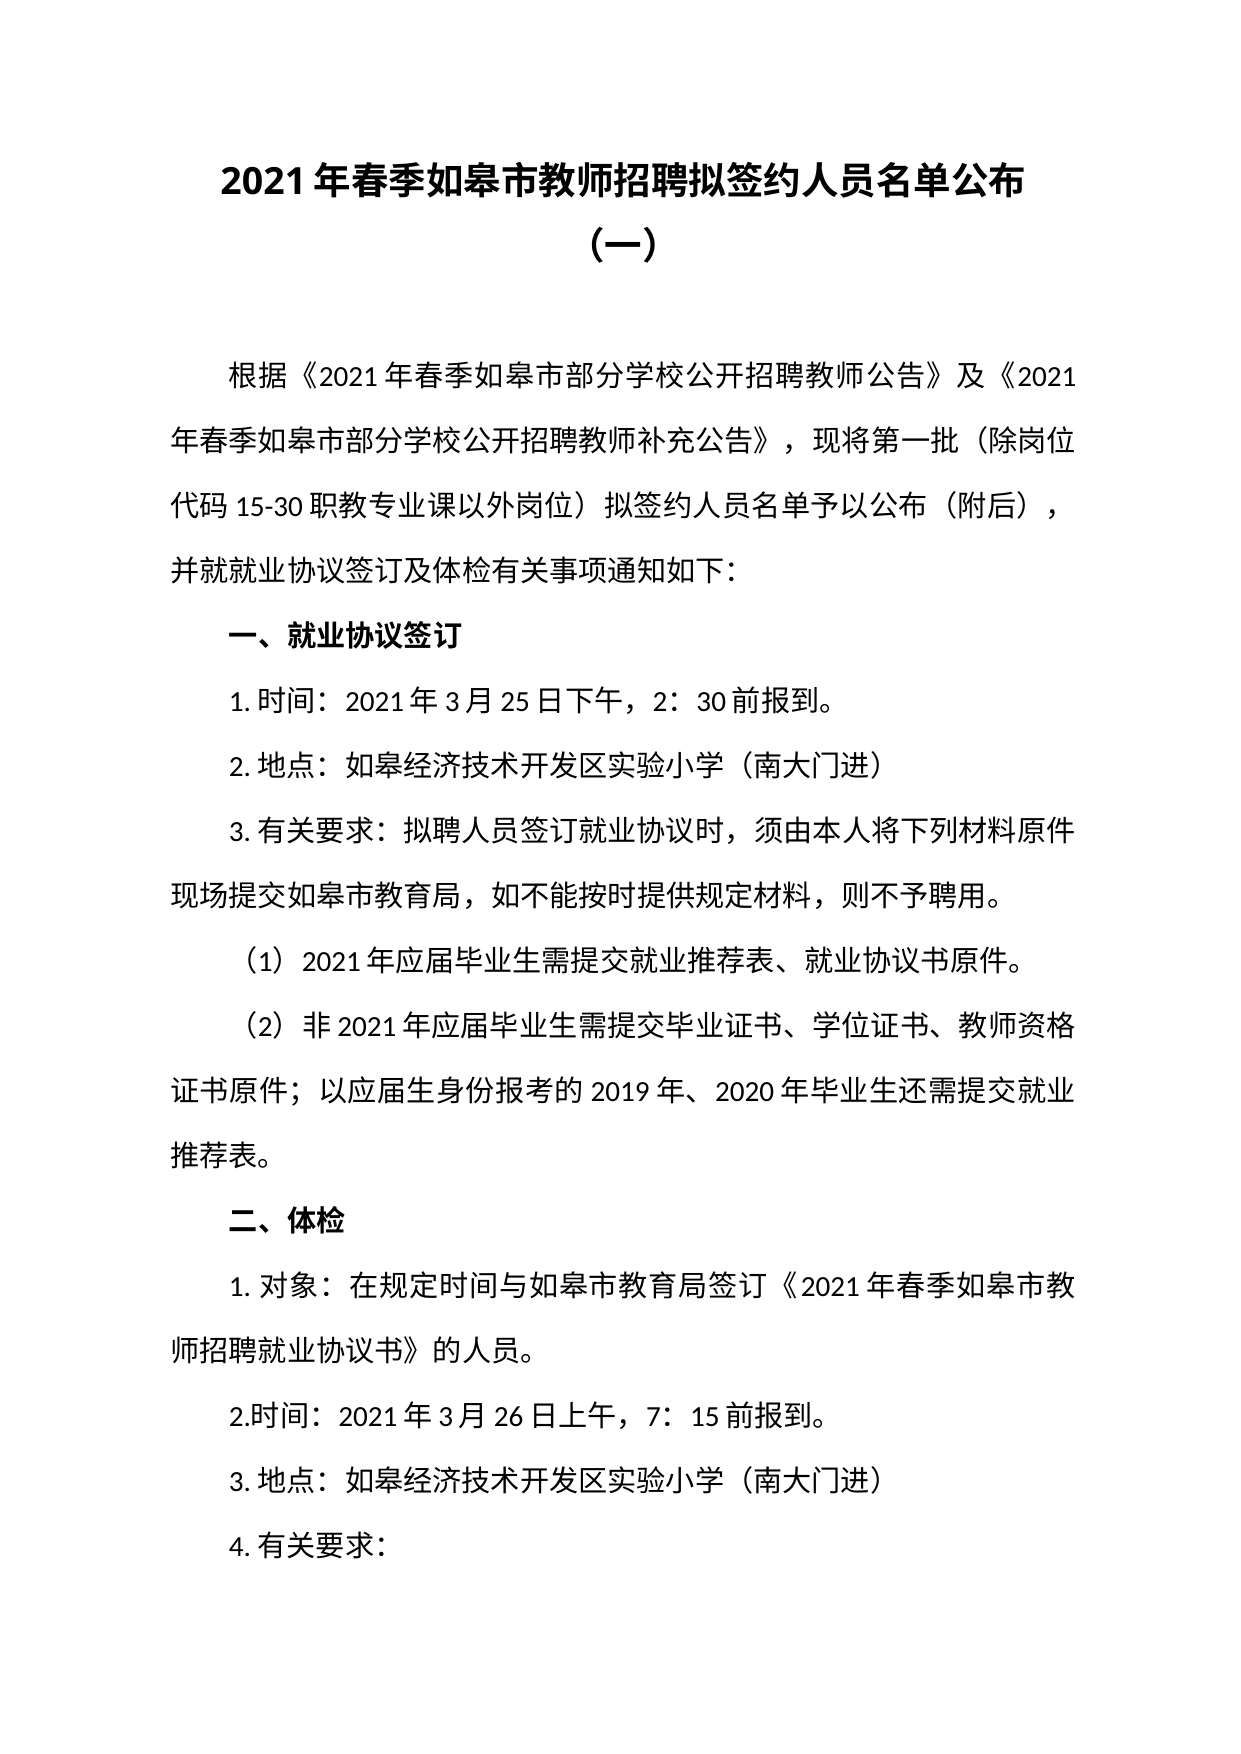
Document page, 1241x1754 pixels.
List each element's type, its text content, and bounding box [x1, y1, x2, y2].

text 3. 地点：如皋经济技术开发区实验小学（南大门进） [170, 1446, 1076, 1511]
text 二、体检 [170, 1186, 1076, 1251]
text 1. 对象：在规定时间与如皋市教育局签订《2021年春季如皋市教师招聘就业协议书》的人员。 [170, 1251, 1076, 1381]
text 2. 地点：如皋经济技术开发区实验小学（南大门进） [170, 731, 1076, 796]
text 4. 有关要求： [170, 1511, 1076, 1576]
text 1. 时间：2021年3月25日下午，2：30前报到。 [170, 666, 1076, 731]
text （1）2021年应届毕业生需提交就业推荐表、就业协议书原件。 [170, 926, 1076, 991]
text 2.时间：2021年3月26日上午，7：15前报到。 [170, 1381, 1076, 1446]
text 2021年春季如皋市教师招聘拟签约人员名单公布（一） [170, 146, 1076, 276]
text （2）非2021年应届毕业生需提交毕业证书、学位证书、教师资格证书原件；以应届生身份报考的2019年、2020年毕业生还需提交就业推荐表。 [170, 991, 1076, 1186]
text 一、就业协议签订 [170, 601, 1076, 666]
text 3. 有关要求：拟聘人员签订就业协议时，须由本人将下列材料原件现场提交如皋市教育局，如不能按时提供规定材料，则不予聘用。 [170, 796, 1076, 926]
text 根据《2021年春季如皋市部分学校公开招聘教师公告》及《2021年春季如皋市部分学校公开招聘教师补充公告》，现将第一批（除岗位代码15-30职教专业课以外岗位）拟签约人员名单予以公布（附后），并就就业协议签订及体检有关事项通知如下： [170, 341, 1076, 601]
